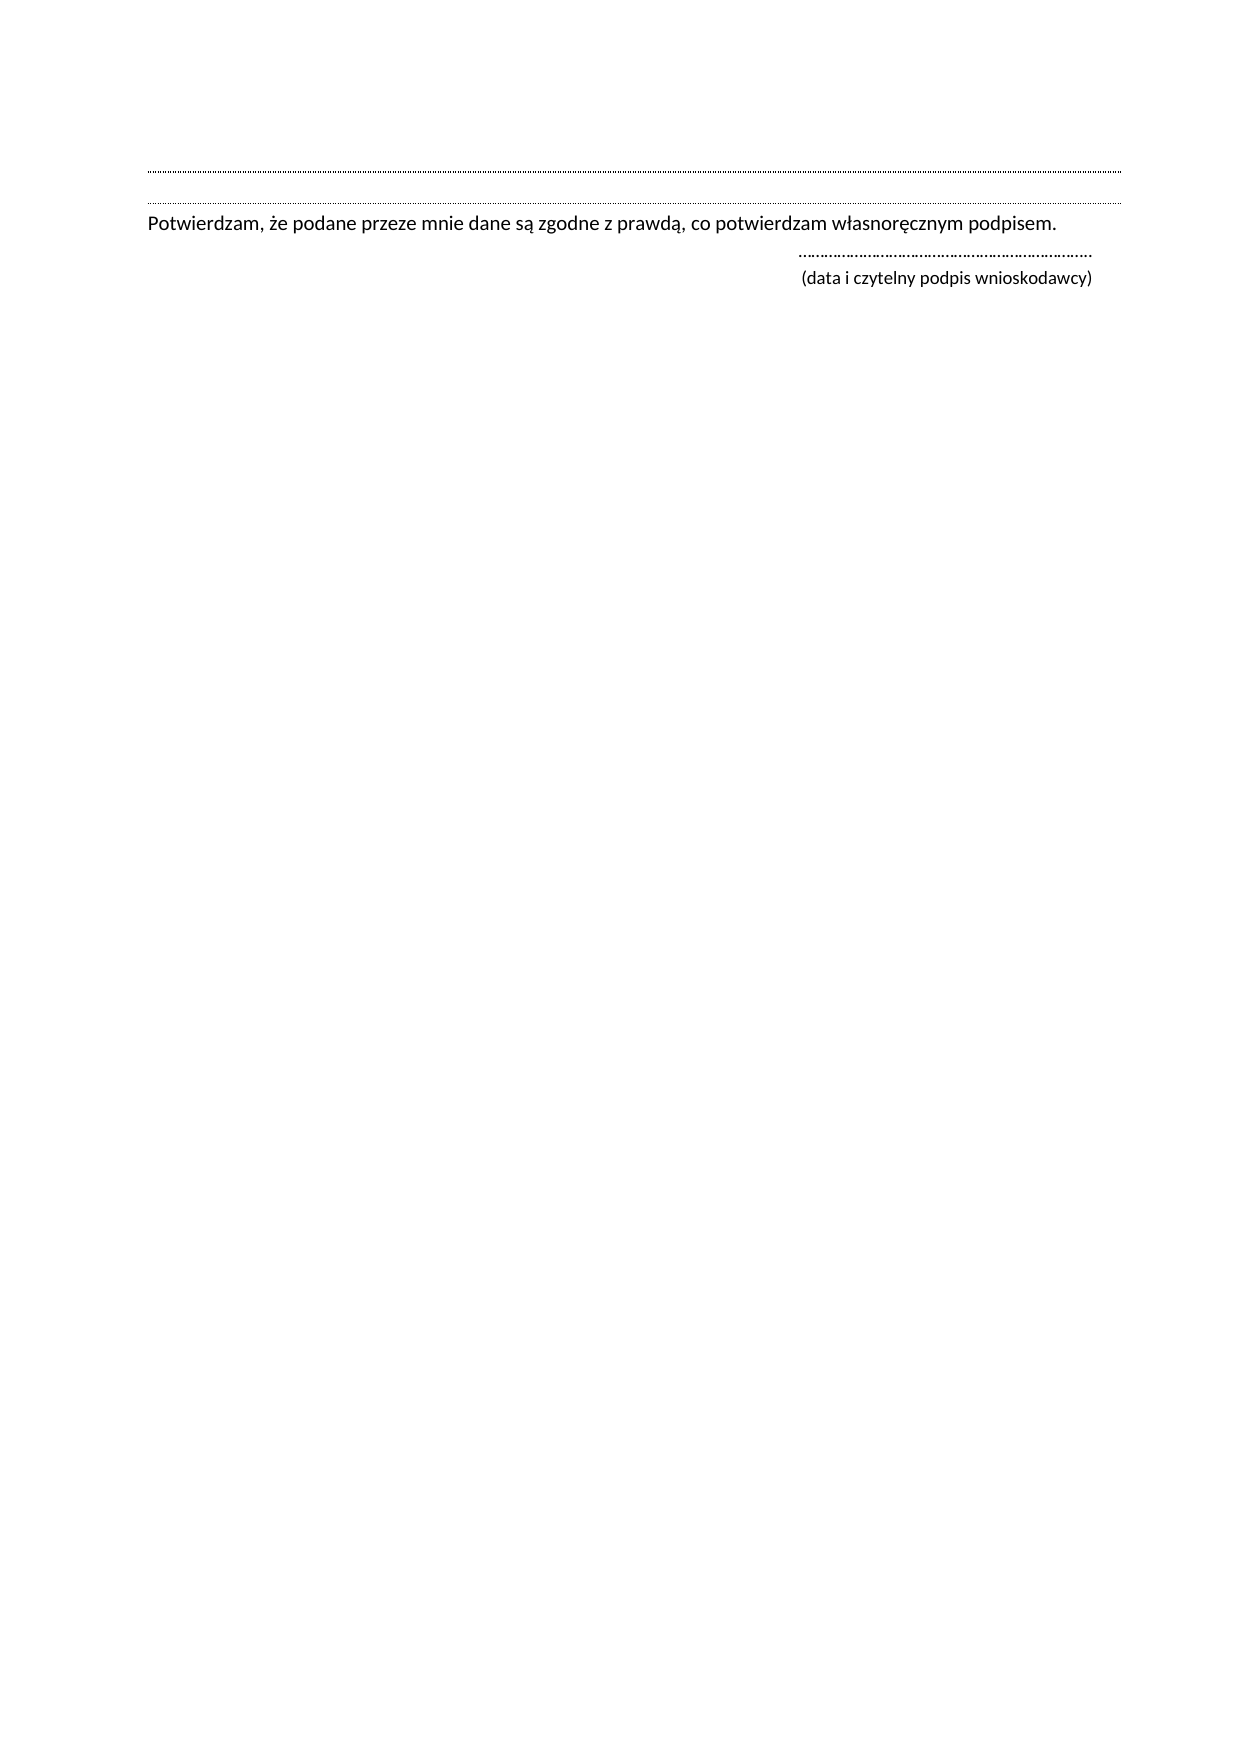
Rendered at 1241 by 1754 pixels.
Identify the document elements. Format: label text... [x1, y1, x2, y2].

text (data i czytelny podpis wnioskodawcy) [148, 266, 1093, 289]
text ………………………………………………………….. [148, 240, 1093, 263]
text Potwierdzam, że podane przeze mnie dane są zgodne z prawdą, co potwierdzam własnoręcznym podpisem. [148, 211, 1093, 236]
